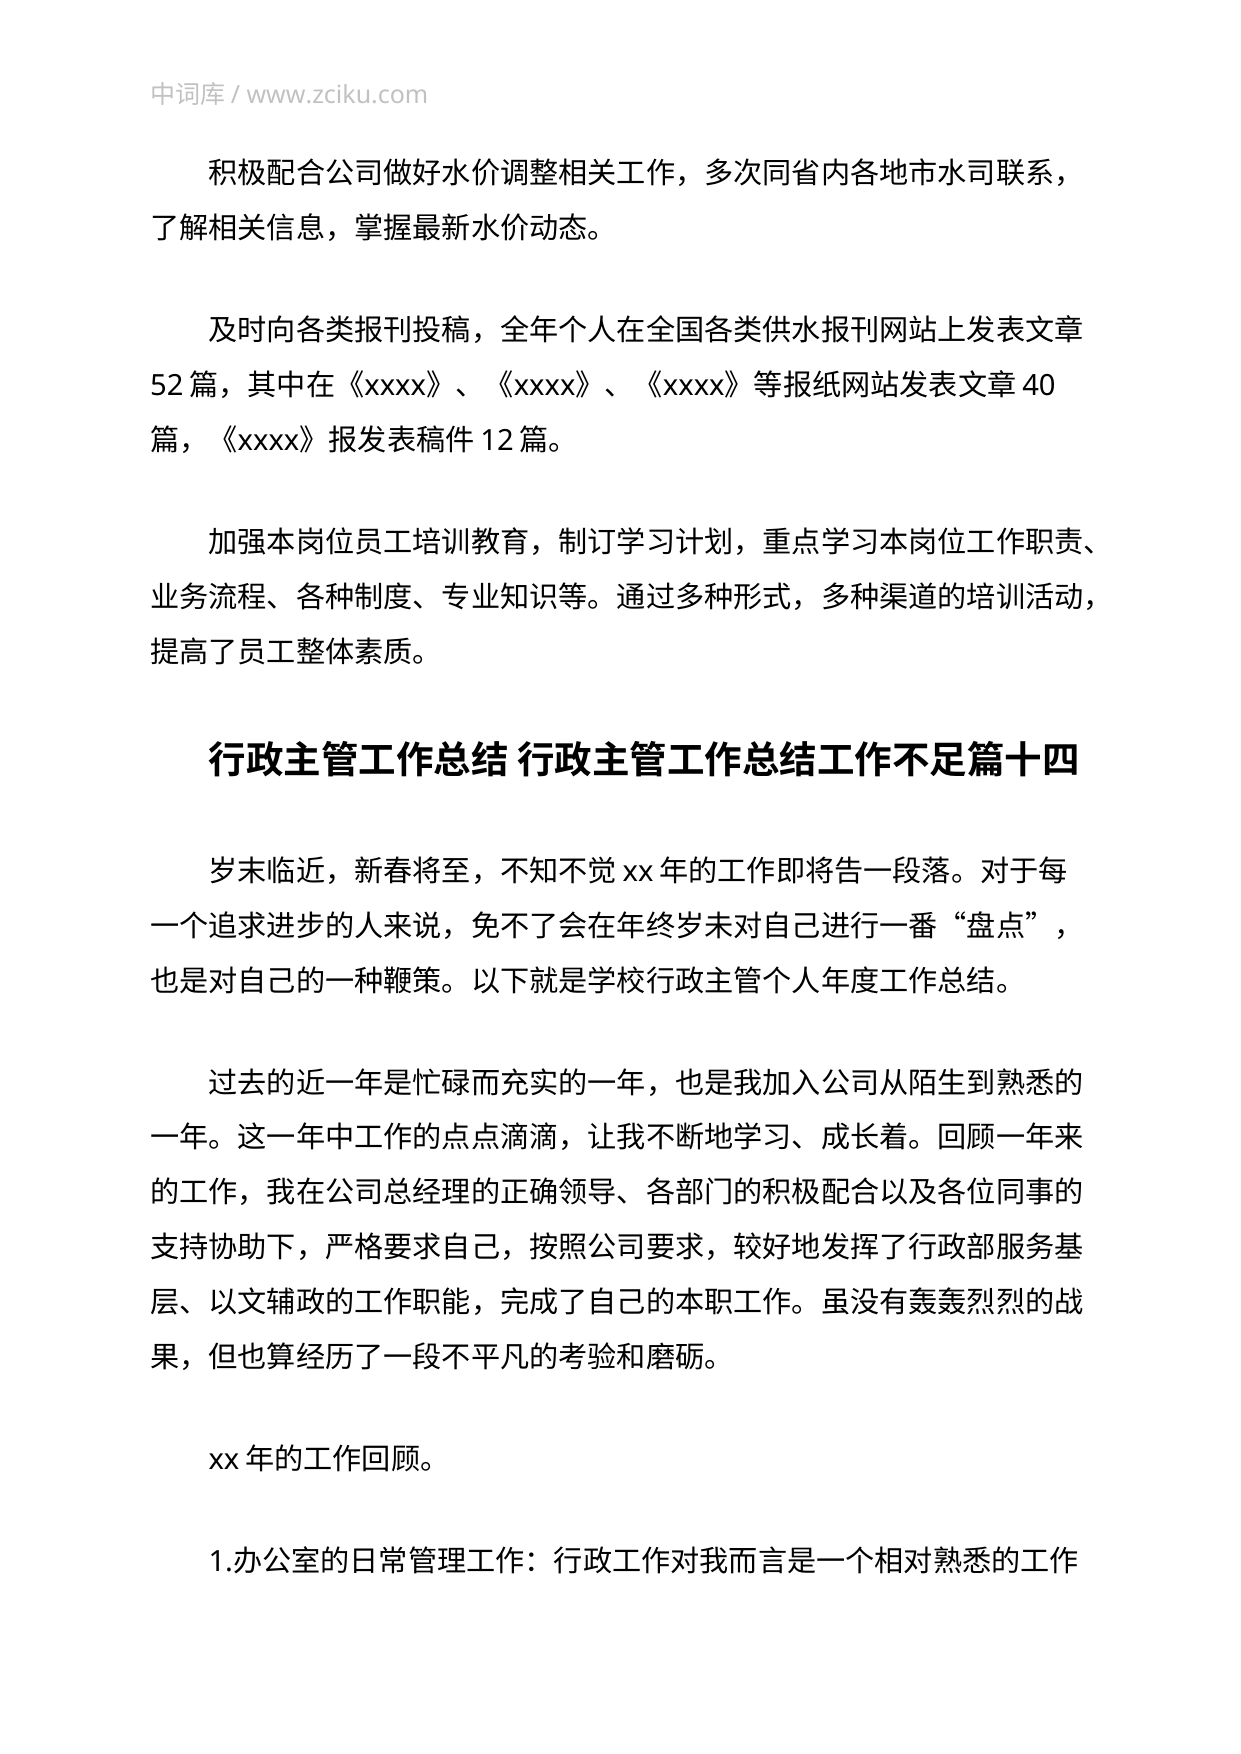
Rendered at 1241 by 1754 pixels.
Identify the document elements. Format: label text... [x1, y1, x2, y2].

text xx年的工作回顾。 [150, 1435, 1090, 1478]
text 加强本岗位员工培训教育，制订学习计划，重点学习本岗位工作职责、业务流程、各种制度、专业知识等。通过多种形式，多种渠道的培训活动，提高了员工整体素质。 [150, 518, 1090, 671]
text 行政主管工作总结 行政主管工作总结工作不足篇十四 [150, 730, 1090, 784]
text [150, 1537, 1090, 1580]
text 岁末临近，新春将至，不知不觉xx年的工作即将告一段落。对于每一个追求进步的人来说，免不了会在年终岁未对自己进行一番“盘点”，也是对自己的一种鞭策。以下就是学校行政主管个人年度工作总结。 [150, 847, 1090, 1000]
text 积极配合公司做好水价调整相关工作，多次同省内各地市水司联系，了解相关信息，掌握最新水价动态。 [150, 150, 1090, 247]
text 及时向各类报刊投稿，全年个人在全国各类供水报刊网站上发表文章52篇，其中在《xxxx》、《xxxx》、《xxxx》等报纸网站发表文章40篇，《xxxx》报发表稿件12篇。 [150, 307, 1090, 459]
text 过去的近一年是忙碌而充实的一年，也是我加入公司从陌生到熟悉的一年。这一年中工作的点点滴滴，让我不断地学习、成长着。回顾一年来的工作，我在公司总经理的正确领导、各部门的积极配合以及各位同事的支持协助下，严格要求自己，按照公司要求，较好地发挥了行政部服务基层、以文辅政的工作职能，完成了自己的本职工作。虽没有轰轰烈烈的战果，但也算经历了一段不平凡的考验和磨砺。 [150, 1059, 1090, 1376]
